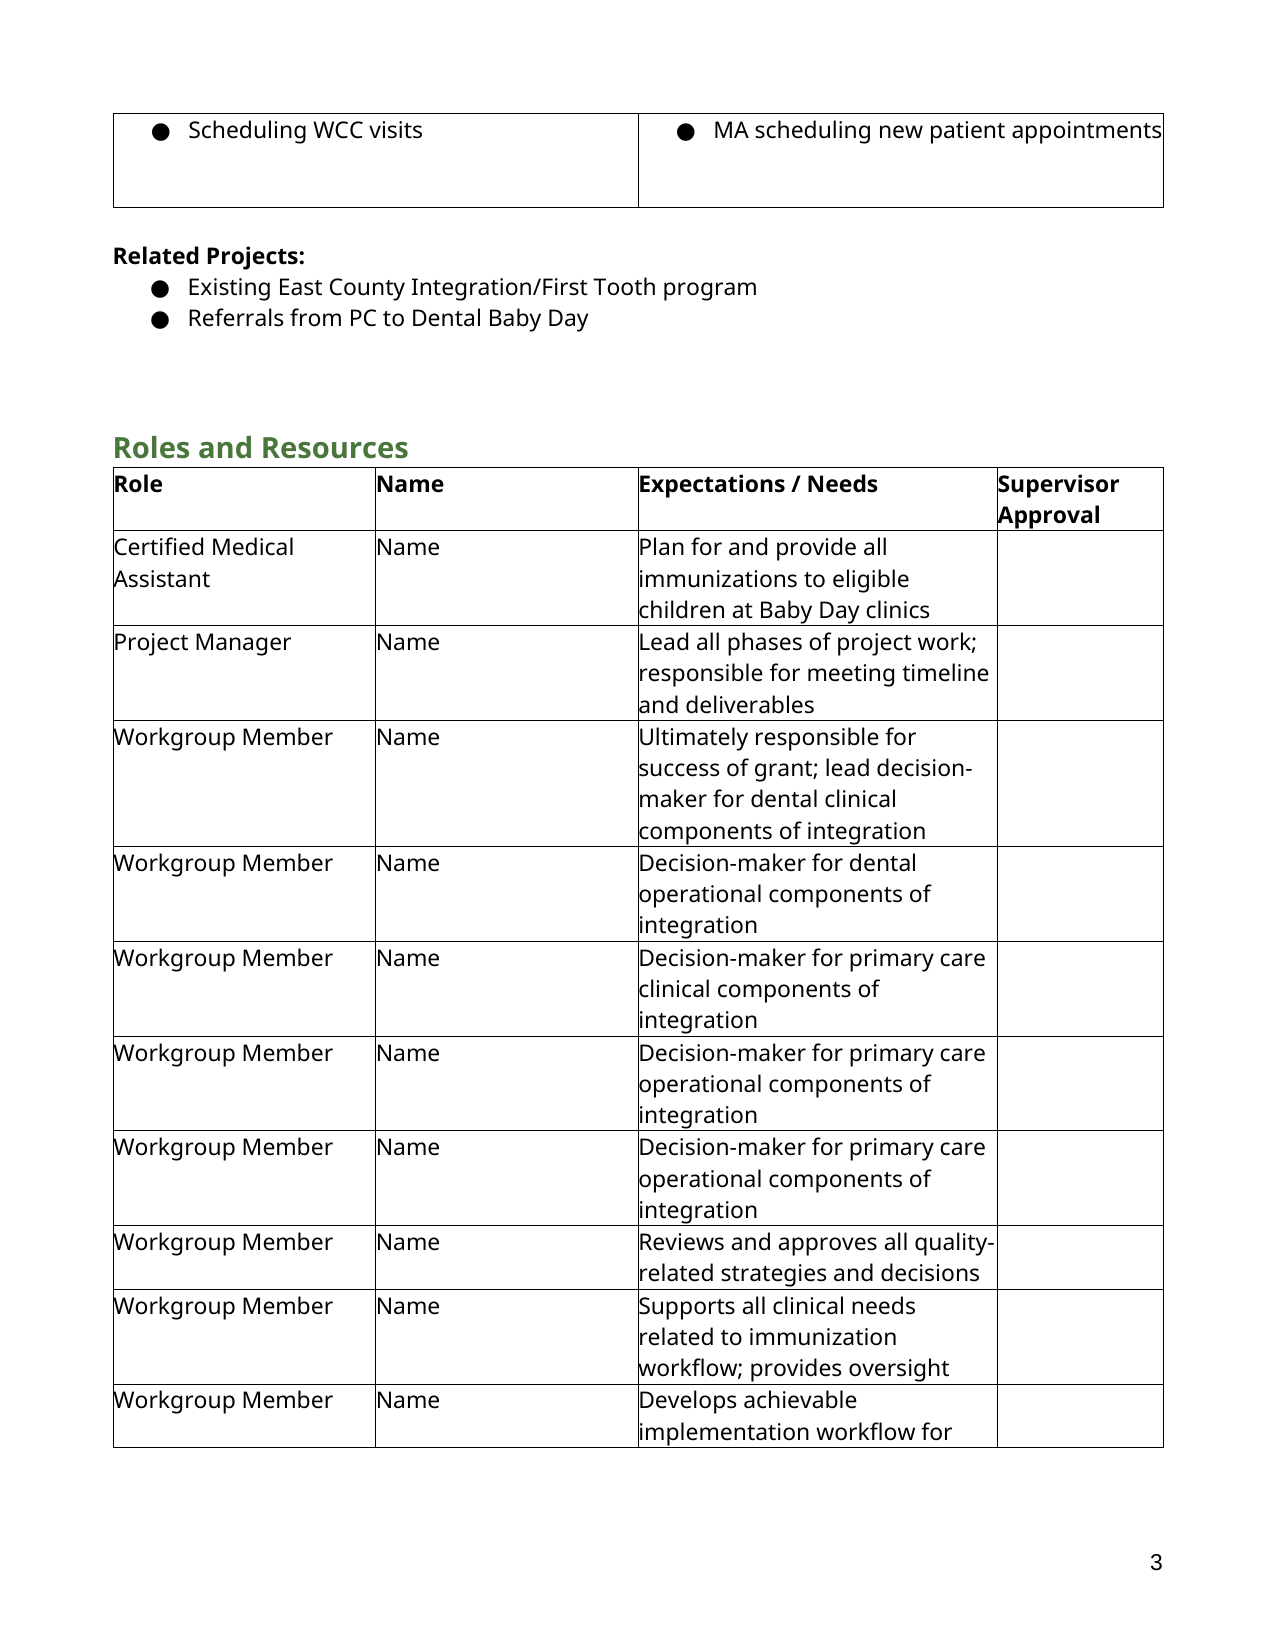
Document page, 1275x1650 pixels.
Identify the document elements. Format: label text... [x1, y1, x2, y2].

table_cell Name [376, 721, 638, 846]
table_cell Decision-maker for primary care operational components of integration [639, 1131, 997, 1225]
table_cell Name [376, 1037, 638, 1130]
table_cell Workgroup Member [114, 1037, 375, 1130]
table_header Name [376, 468, 638, 530]
table_cell Workgroup Member [114, 847, 375, 941]
table_cell Name [376, 942, 638, 1036]
table_cell [998, 847, 1163, 941]
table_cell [639, 114, 1163, 207]
table_cell Workgroup Member [114, 1131, 375, 1225]
table_header Expectations / Needs [639, 468, 997, 530]
table_cell [998, 531, 1163, 625]
table_cell Workgroup Member [114, 1290, 375, 1383]
table_cell [998, 942, 1163, 1036]
table_cell [998, 626, 1163, 720]
table_cell Name [376, 1226, 638, 1289]
table_cell Name [376, 1385, 638, 1447]
table_cell Supports all clinical needs related to immunization workflow; provides oversight [639, 1290, 997, 1383]
table_cell Certified Medical Assistant [114, 531, 375, 625]
table_header Supervisor Approval [998, 468, 1163, 530]
table_cell Name [376, 1131, 638, 1225]
list Referrals from PC to Dental Baby Day [150, 302, 1162, 333]
table_cell Name [376, 531, 638, 625]
table_cell Name [376, 1290, 638, 1383]
table_cell [998, 721, 1163, 846]
list Existing East County Integration/First Tooth program [150, 271, 1162, 302]
table_cell [998, 1131, 1163, 1225]
table_cell [998, 1037, 1163, 1130]
table_cell Decision-maker for primary care clinical components of integration [639, 942, 997, 1036]
table_cell Workgroup Member [114, 942, 375, 1036]
table_cell Lead all phases of project work; responsible for meeting timeline and deliverables [639, 626, 997, 720]
table_cell Workgroup Member [114, 1385, 375, 1447]
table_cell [114, 114, 638, 207]
table_cell Decision-maker for primary care operational components of integration [639, 1037, 997, 1130]
table_header Role [114, 468, 375, 530]
table_cell Ultimately responsible for success of grant; lead decision-maker for dental clinical components of integration [639, 721, 997, 846]
table_cell Project Manager [114, 626, 375, 720]
table_cell Decision-maker for dental operational components of integration [639, 847, 997, 941]
table_cell Reviews and approves all quality-related strategies and decisions [639, 1226, 997, 1289]
text Roles and Resources [112, 427, 1162, 467]
text Related Projects: [112, 239, 1162, 271]
table_cell [998, 1385, 1163, 1447]
table_cell Name [376, 847, 638, 941]
table_cell [998, 1290, 1163, 1383]
table_cell Plan for and provide all immunizations to eligible children at Baby Day clinics [639, 531, 997, 625]
table_cell [998, 1226, 1163, 1289]
table_cell Workgroup Member [114, 1226, 375, 1289]
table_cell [639, 1385, 997, 1447]
table_cell Workgroup Member [114, 721, 375, 846]
table_cell Name [376, 626, 638, 720]
